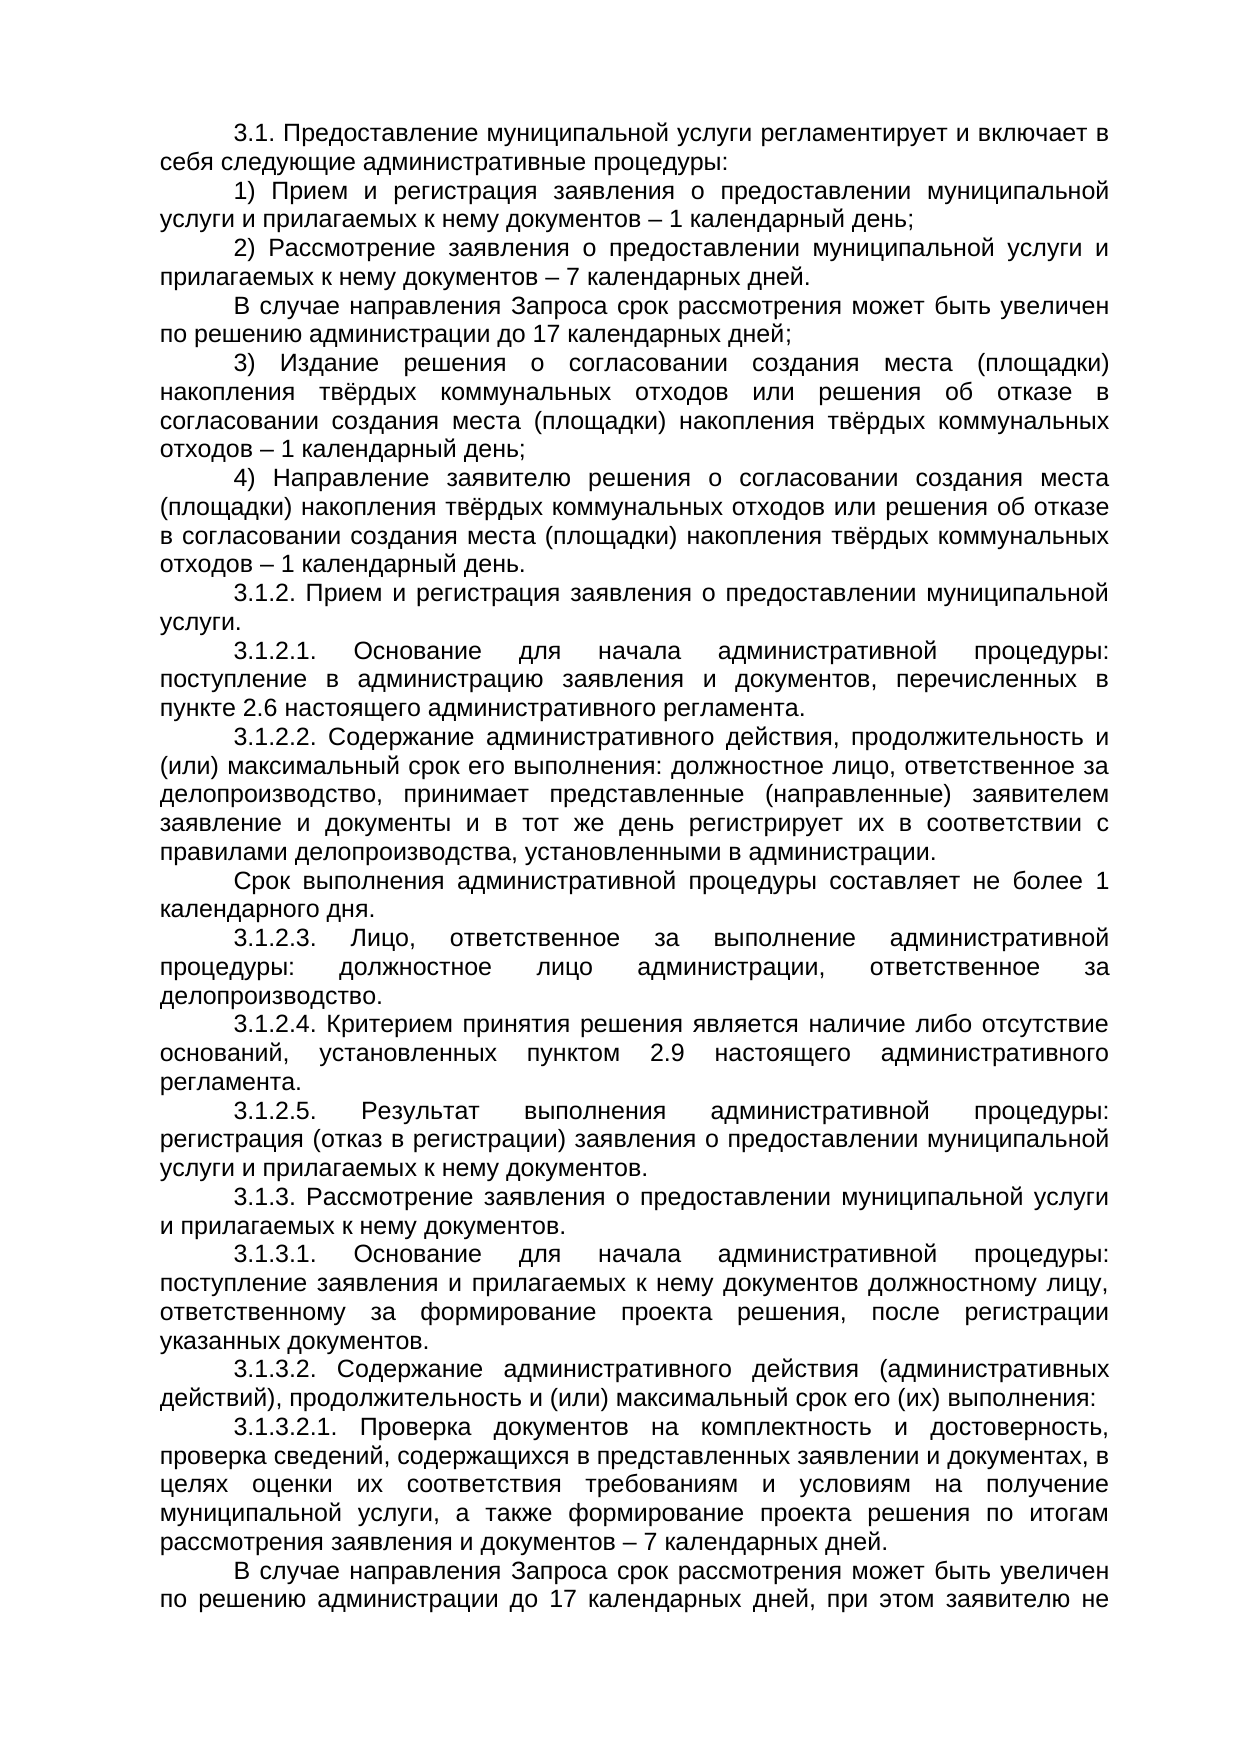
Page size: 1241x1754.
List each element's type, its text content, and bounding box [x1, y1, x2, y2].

text 4) Направление заявителю решения о согласовании создания места (площадки) накопления твёрдых коммунальных отходов или решения об отказе в согласовании создания места (площадки) накопления твёрдых коммунальных отходов – 1 календарный день. [159, 463, 1110, 578]
title 3.1.2.3. Лицо, ответственное за выполнение административной процедуры: должностное лицо администрации, ответственное за делопроизводство. [159, 923, 1110, 1009]
title 3.1.2.4. Критерием принятия решения является наличие либо отсутствие оснований, установленных пунктом 2.9 настоящего административного регламента. [159, 1009, 1110, 1096]
text 3.1.2. Прием и регистрация заявления о предоставлении муниципальной услуги. [159, 578, 1110, 636]
text 3.1.3.2.1. Проверка документов на комплектность и достоверность, проверка сведений, содержащихся в представленных заявлении и документах, в целях оценки их соответствия требованиям и условиям на получение муниципальной услуги, а также формирование проекта решения по итогам рассмотрения заявления и документов – 7 календарных дней. [159, 1412, 1110, 1556]
text 3.1.3. Рассмотрение заявления о предоставлении муниципальной услуги и прилагаемых к нему документов. [159, 1182, 1110, 1239]
text 3) Издание решения о согласовании создания места (площадки) накопления твёрдых коммунальных отходов или решения об отказе в согласовании создания места (площадки) накопления твёрдых коммунальных отходов – 1 календарный день; [159, 348, 1110, 463]
text 1) Прием и регистрация заявления о предоставлении муниципальной услуги и прилагаемых к нему документов – 1 календарный день; [159, 176, 1110, 233]
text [159, 1556, 1110, 1613]
text 3.1.3.2. Содержание административного действия (административных действий), продолжительность и (или) максимальный срок его (их) выполнения: [159, 1354, 1110, 1412]
title 3.1.3.1. Основание для начала административной процедуры: поступление заявления и прилагаемых к нему документов должностному лицу, ответственному за формирование проекта решения, после регистрации указанных документов. [159, 1239, 1110, 1354]
text 3.1. Предоставление муниципальной услуги регламентирует и включает в себя следующие административные процедуры: [159, 118, 1110, 176]
text 3.1.2.1. Основание для начала административной процедуры: поступление в администрацию заявления и документов, перечисленных в пункте 2.6 настоящего административного регламента. [159, 636, 1110, 722]
text 2) Рассмотрение заявления о предоставлении муниципальной услуги и прилагаемых к нему документов – 7 календарных дней. [159, 233, 1110, 291]
title 3.1.2.2. Содержание административного действия, продолжительность и (или) максимальный срок его выполнения: должностное лицо, ответственное за делопроизводство, принимает представленные (направленные) заявителем заявление и документы и в тот же день регистрирует их в соответствии с правилами делопроизводства, установленными в администрации. [159, 722, 1110, 866]
text Срок выполнения административной процедуры составляет не более 1 календарного дня. [159, 866, 1110, 923]
text В случае направления Запроса срок рассмотрения может быть увеличен по решению администрации до 17 календарных дней; [159, 291, 1110, 348]
title 3.1.2.5. Результат выполнения административной процедуры: регистрация (отказ в регистрации) заявления о предоставлении муниципальной услуги и прилагаемых к нему документов. [159, 1096, 1110, 1182]
